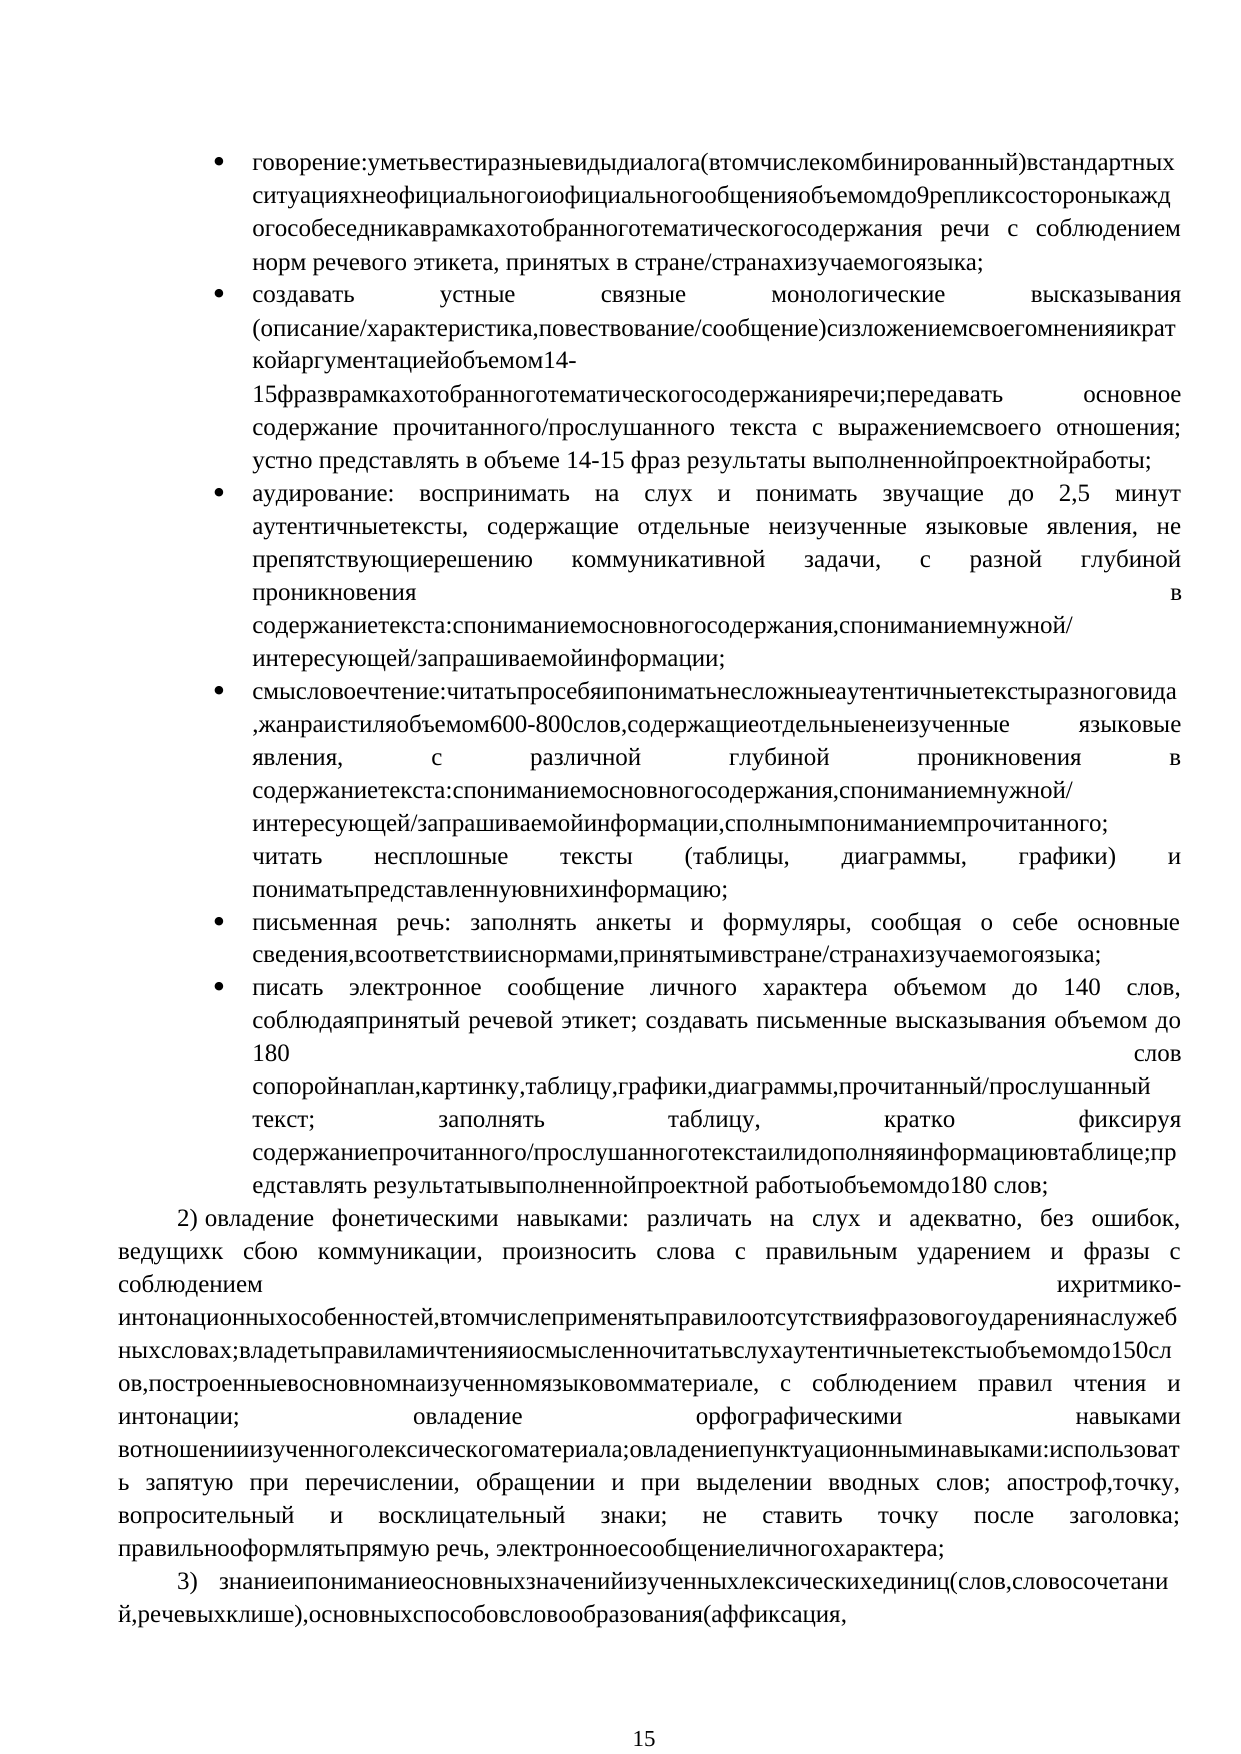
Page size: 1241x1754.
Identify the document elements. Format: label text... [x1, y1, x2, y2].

list говорение:уметьвестиразныевидыдиалога(втомчислекомбинированный)встандартныхситуацияхнеофициальногоиофициальногообщенияобъемомдо9репликсостороныкаждогособеседникаврамкахотобранноготематическогосодержания речи с соблюдением норм речевого этикета, принятых в стране/странахизучаемогоязыка; [214, 147, 1181, 275]
list писать электронное сообщение личного характера объемом до 140 слов, соблюдаяпринятый речевой этикет; создавать письменные высказывания объемом до 180 слов сопоройнаплан,картинку,таблицу,графики,диаграммы,прочитанный/прослушанный текст; заполнять таблицу, кратко фиксируя содержаниепрочитанного/прослушанноготекстаилидополняяинформациювтаблице;представлять результатывыполненнойпроектной работыобъемомдо180 слов; [214, 972, 1181, 1199]
list смысловоечтение:читатьпросебяипониматьнесложныеаутентичныетекстыразноговида,жанраистиляобъемом600-800слов,содержащиеотдельныенеизученные языковые явления, с различной глубиной проникновения в содержаниетекста:спониманиемосновногосодержания,спониманиемнужной/интересующей/запрашиваемойинформации,сполнымпониманиемпрочитанного; читать несплошные тексты (таблицы, диаграммы, графики) и пониматьпредставленнуювнихинформацию; [214, 676, 1182, 903]
list создавать устные связные монологические высказывания (описание/характеристика,повествование/сообщение)сизложениемсвоегомненияикраткойаргументациейобъемом14-15фразврамкахотобранноготематическогосодержанияречи;передавать основное содержание прочитанного/прослушанного текста с выражениемсвоего отношения; устно представлять в объеме 14-15 фраз результаты выполненнойпроектнойработы; [214, 279, 1182, 473]
list аудирование: воспринимать на слух и понимать звучащие до 2,5 минут аутентичныетексты, содержащие отдельные неизученные языковые явления, не препятствующиерешению коммуникативной задачи, с разной глубиной проникновения в содержаниетекста:спониманиемосновногосодержания,спониманиемнужной/интересующей/запрашиваемойинформации; [214, 478, 1182, 672]
list письменная речь: заполнять анкеты и формуляры, сообщая о себе основные сведения,всоответствииснормами,принятымивстране/странахизучаемогоязыка; [214, 907, 1181, 968]
list знаниеипониманиеосновныхзначенийизученныхлексическихединиц(слов,словосочетаний,речевыхклише),основныхспособовсловообразования(аффиксация, [118, 1566, 1182, 1628]
list овладение фонетическими навыками: различать на слух и адекватно, без ошибок, ведущихк сбою коммуникации, произносить слова с правильным ударением и фразы с соблюдением ихритмико-интонационныхособенностей,втомчислеприменятьправилоотсутствияфразовогоударениянаслужебныхсловах;владетьправиламичтенияиосмысленночитатьвслухаутентичныетекстыобъемомдо150слов,построенныевосновномнаизученномязыковомматериале, с соблюдением правил чтения и интонации; овладение орфографическими навыками вотношенииизученноголексическогоматериала;овладениепунктуационныминавыками:использовать запятую при перечислении, обращении и при выделении вводных слов; апостроф,точку, вопросительный и восклицательный знаки; не ставить точку после заголовка; правильнооформлятьпрямую речь, электронноесообщениеличногохарактера; [118, 1203, 1181, 1562]
